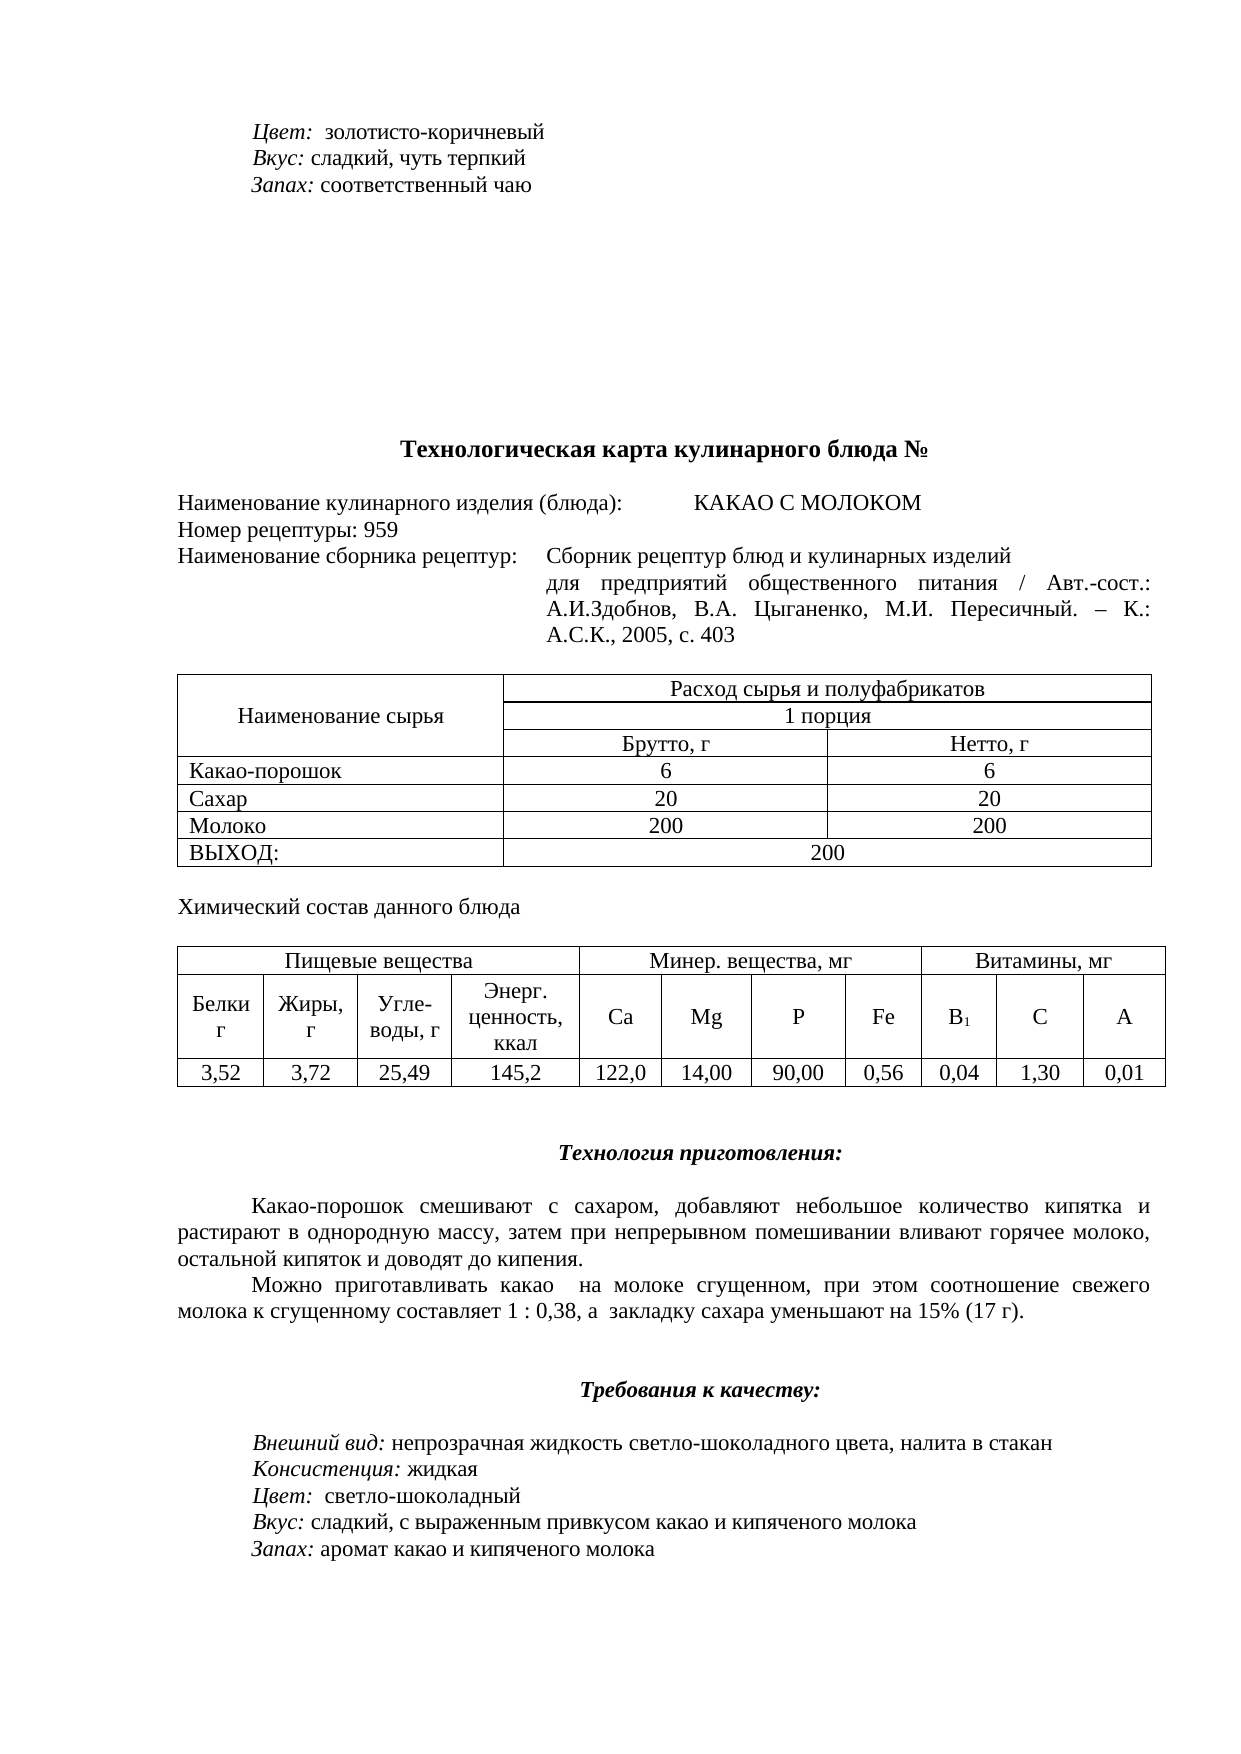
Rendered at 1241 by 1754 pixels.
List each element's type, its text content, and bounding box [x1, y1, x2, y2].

text Консистенция: жидкая [177, 1456, 1152, 1482]
table_cell 122,0 [580, 1059, 661, 1086]
table_cell 1,30 [997, 1059, 1083, 1086]
table_cell 0,56 [846, 1059, 921, 1086]
table_cell Сахар [178, 785, 503, 811]
table_header Витамины, мг [922, 947, 1165, 973]
table_cell 0,01 [1084, 1059, 1165, 1086]
text Цвет: золотисто-коричневый [177, 118, 1152, 144]
table_cell Белки г [178, 975, 263, 1058]
table_cell Угле-воды, г [358, 975, 451, 1058]
text Номер рецептуры: 959 [177, 516, 1152, 542]
text Цвет: светло-шоколадный [177, 1482, 1152, 1508]
table_header Расход сырья и полуфабрикатов [504, 675, 1151, 701]
table_cell Брутто, г [504, 730, 827, 756]
table_cell Жиры,г [264, 975, 357, 1058]
table_cell 145,2 [452, 1059, 579, 1086]
text для предприятий общественного питания / Авт.-сост.: А.И.Здобнов, В.А. Цыганенко, М.И. Пересичный. – К.: А.С.К., 2005, с. 403 [546, 568, 1152, 648]
text Внешний вид: непрозрачная жидкость светло-шоколадного цвета, налита в стакан [177, 1429, 1152, 1456]
table_cell Молоко [178, 812, 503, 838]
table_header Пищевые вещества [178, 947, 579, 973]
table_header Наименование сырья [178, 675, 503, 756]
table_cell А [1084, 975, 1165, 1058]
text Запах: соответственный чаю [179, 171, 1152, 197]
table_cell 14,00 [662, 1059, 751, 1086]
table_cell В1 [922, 975, 996, 1058]
table_cell Энерг. ценность, ккал [452, 975, 579, 1058]
text Вкус: сладкий, чуть терпкий [177, 144, 1152, 171]
table_cell 6 [828, 757, 1151, 783]
table_cell Какао-порошок [178, 757, 503, 783]
text Наименование кулинарного изделия (блюда): КАКАО С МОЛОКОМ [177, 489, 1152, 516]
text Какао-порошок смешивают с сахаром, добавляют небольшое количество кипятка и растирают в однородную массу, затем при непрерывном помешивании вливают горячее молоко, остальной кипяток и доводят до кипения. [177, 1192, 1152, 1271]
table_cell 20 [828, 785, 1151, 811]
table_cell ВЫХОД: [178, 839, 503, 866]
table_cell 25,49 [358, 1059, 451, 1086]
text Запах: аромат какао и кипяченого молока [179, 1534, 1152, 1561]
table_cell Нетто, г [828, 730, 1151, 756]
table_cell Са [580, 975, 661, 1058]
table_cell Fe [846, 975, 921, 1058]
text Можно приготавливать какао на молоке сгущенном, при этом соотношение свежего молока к сгущенному составляет 1 : 0,38, а закладку сахара уменьшают на 15% (17 г). [177, 1271, 1152, 1324]
text Технологическая карта кулинарного блюда № [177, 434, 1152, 463]
table_cell 0,04 [922, 1059, 996, 1086]
table_cell 3,72 [264, 1059, 357, 1086]
table_header Минер. вещества, мг [580, 947, 921, 973]
table_cell Mg [662, 975, 751, 1058]
text Наименование сборника рецептур: Сборник рецептур блюд и кулинарных изделий [177, 542, 1152, 568]
table_cell 3,52 [178, 1059, 263, 1086]
table_cell 200 [504, 812, 827, 838]
text Химический состав данного блюда [177, 893, 1152, 919]
table_cell 200 [504, 839, 1151, 866]
table_cell 200 [828, 812, 1151, 838]
table_cell С [997, 975, 1083, 1058]
table_cell Р [752, 975, 845, 1058]
text Технология приготовления: [177, 1139, 1152, 1166]
text Вкус: сладкий, с выраженным привкусом какао и кипяченого молока [177, 1508, 1152, 1534]
table_cell 1 порция [504, 703, 1151, 729]
table_cell 6 [504, 757, 827, 783]
table_cell 20 [504, 785, 827, 811]
text Требования к качеству: [177, 1376, 1152, 1403]
table_cell 90,00 [752, 1059, 845, 1086]
